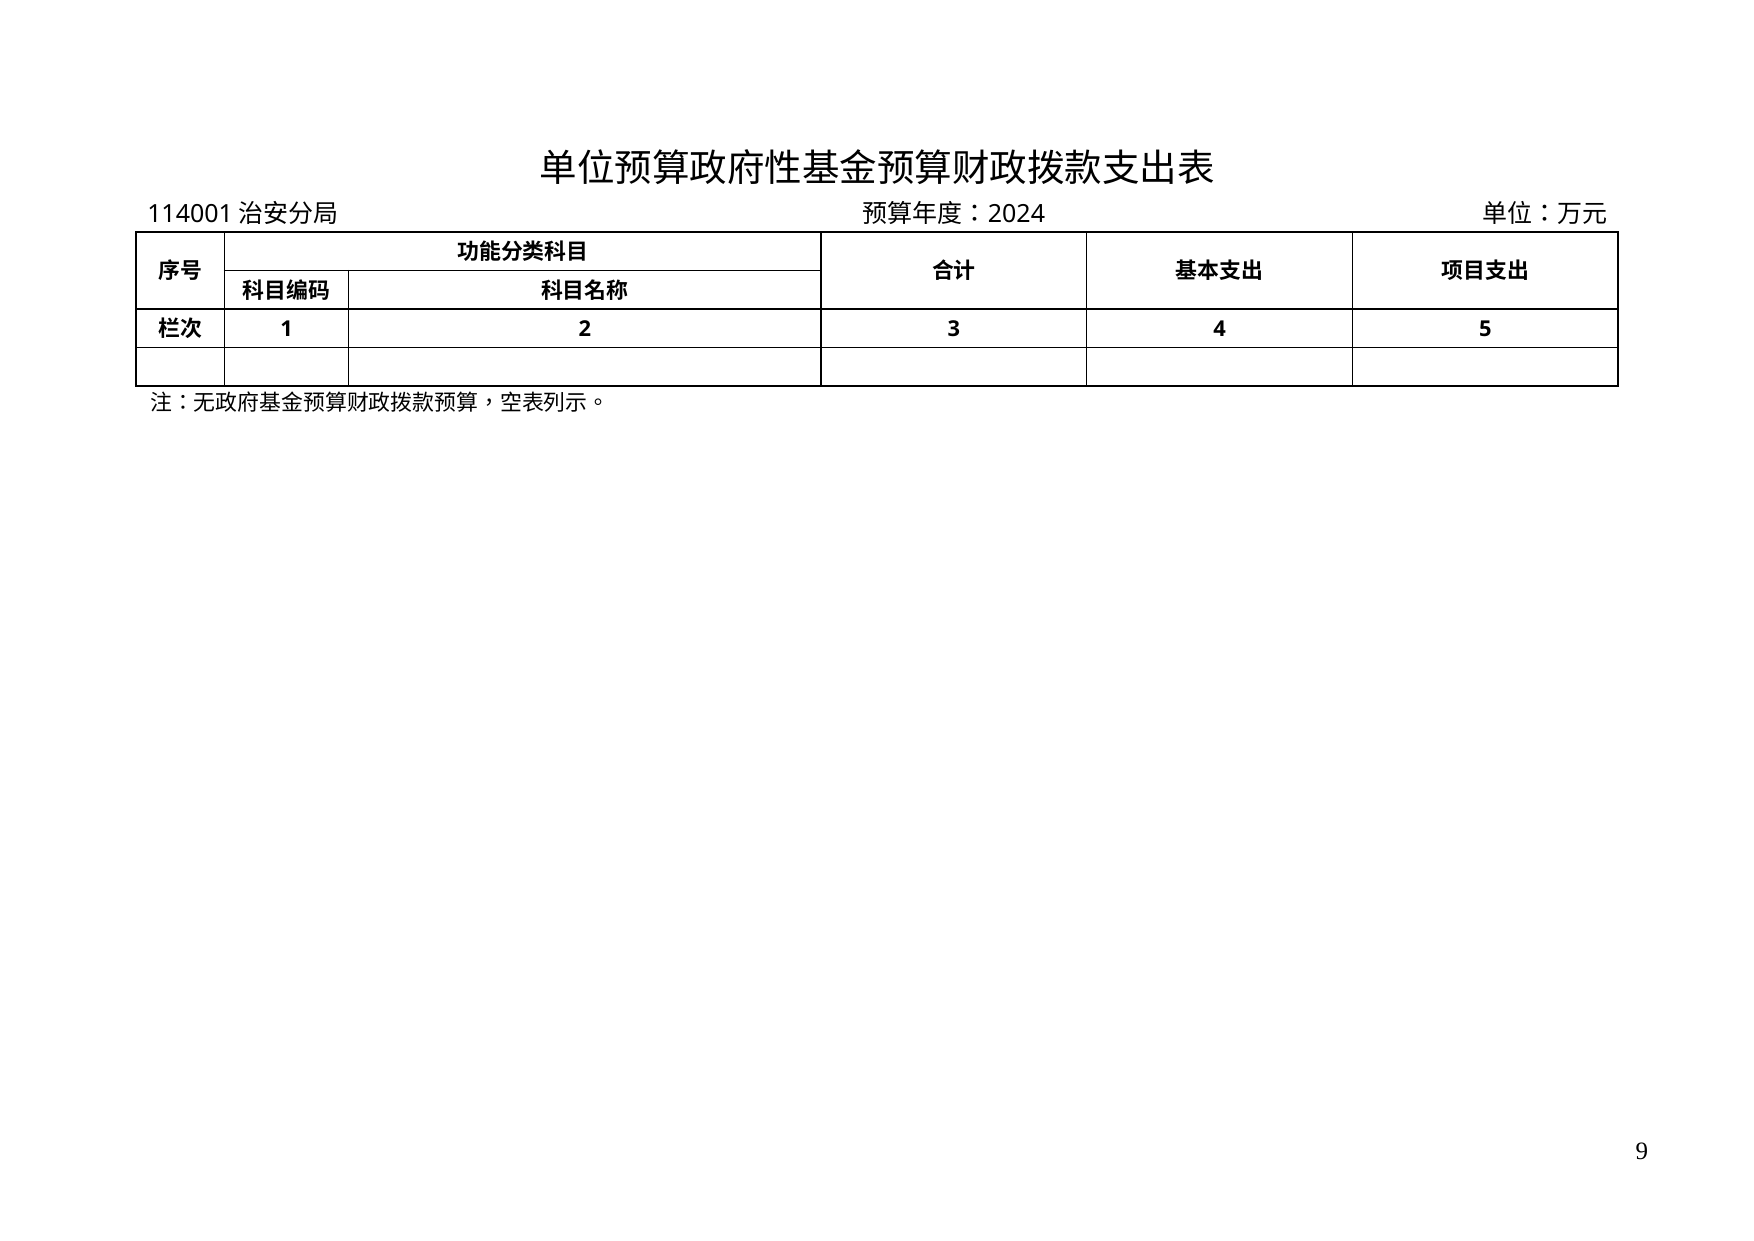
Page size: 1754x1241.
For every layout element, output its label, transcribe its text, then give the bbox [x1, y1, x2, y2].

table_header 114001治安分局 [137, 195, 820, 231]
table_cell 科目名称 [349, 271, 820, 308]
table_header 单位：万元 [1087, 195, 1617, 231]
table_cell 合计 [822, 233, 1086, 308]
text 单位预算政府性基金预算财政拨款支出表 [106, 142, 1648, 193]
table_cell 2 [349, 310, 820, 347]
table_cell 4 [1087, 310, 1352, 347]
table_cell 5 [1353, 310, 1617, 347]
table_cell 功能分类科目 [225, 233, 820, 270]
table_cell [137, 348, 224, 385]
table_cell 序号 [137, 233, 224, 308]
table_cell 项目支出 [1353, 233, 1617, 308]
table_cell [349, 348, 820, 385]
table_cell [1353, 348, 1617, 385]
table_cell 科目编码 [225, 271, 348, 308]
table_cell 基本支出 [1087, 233, 1352, 308]
table_cell 3 [822, 310, 1086, 347]
table_cell 1 [225, 310, 348, 347]
table_header 预算年度：2024 [822, 195, 1086, 231]
table_cell [822, 348, 1086, 385]
table_cell 栏次 [137, 310, 224, 347]
text 注：无政府基金预算财政拨款预算，空表列示。 [106, 387, 1648, 416]
table_cell [225, 348, 348, 385]
table_cell [1087, 348, 1352, 385]
